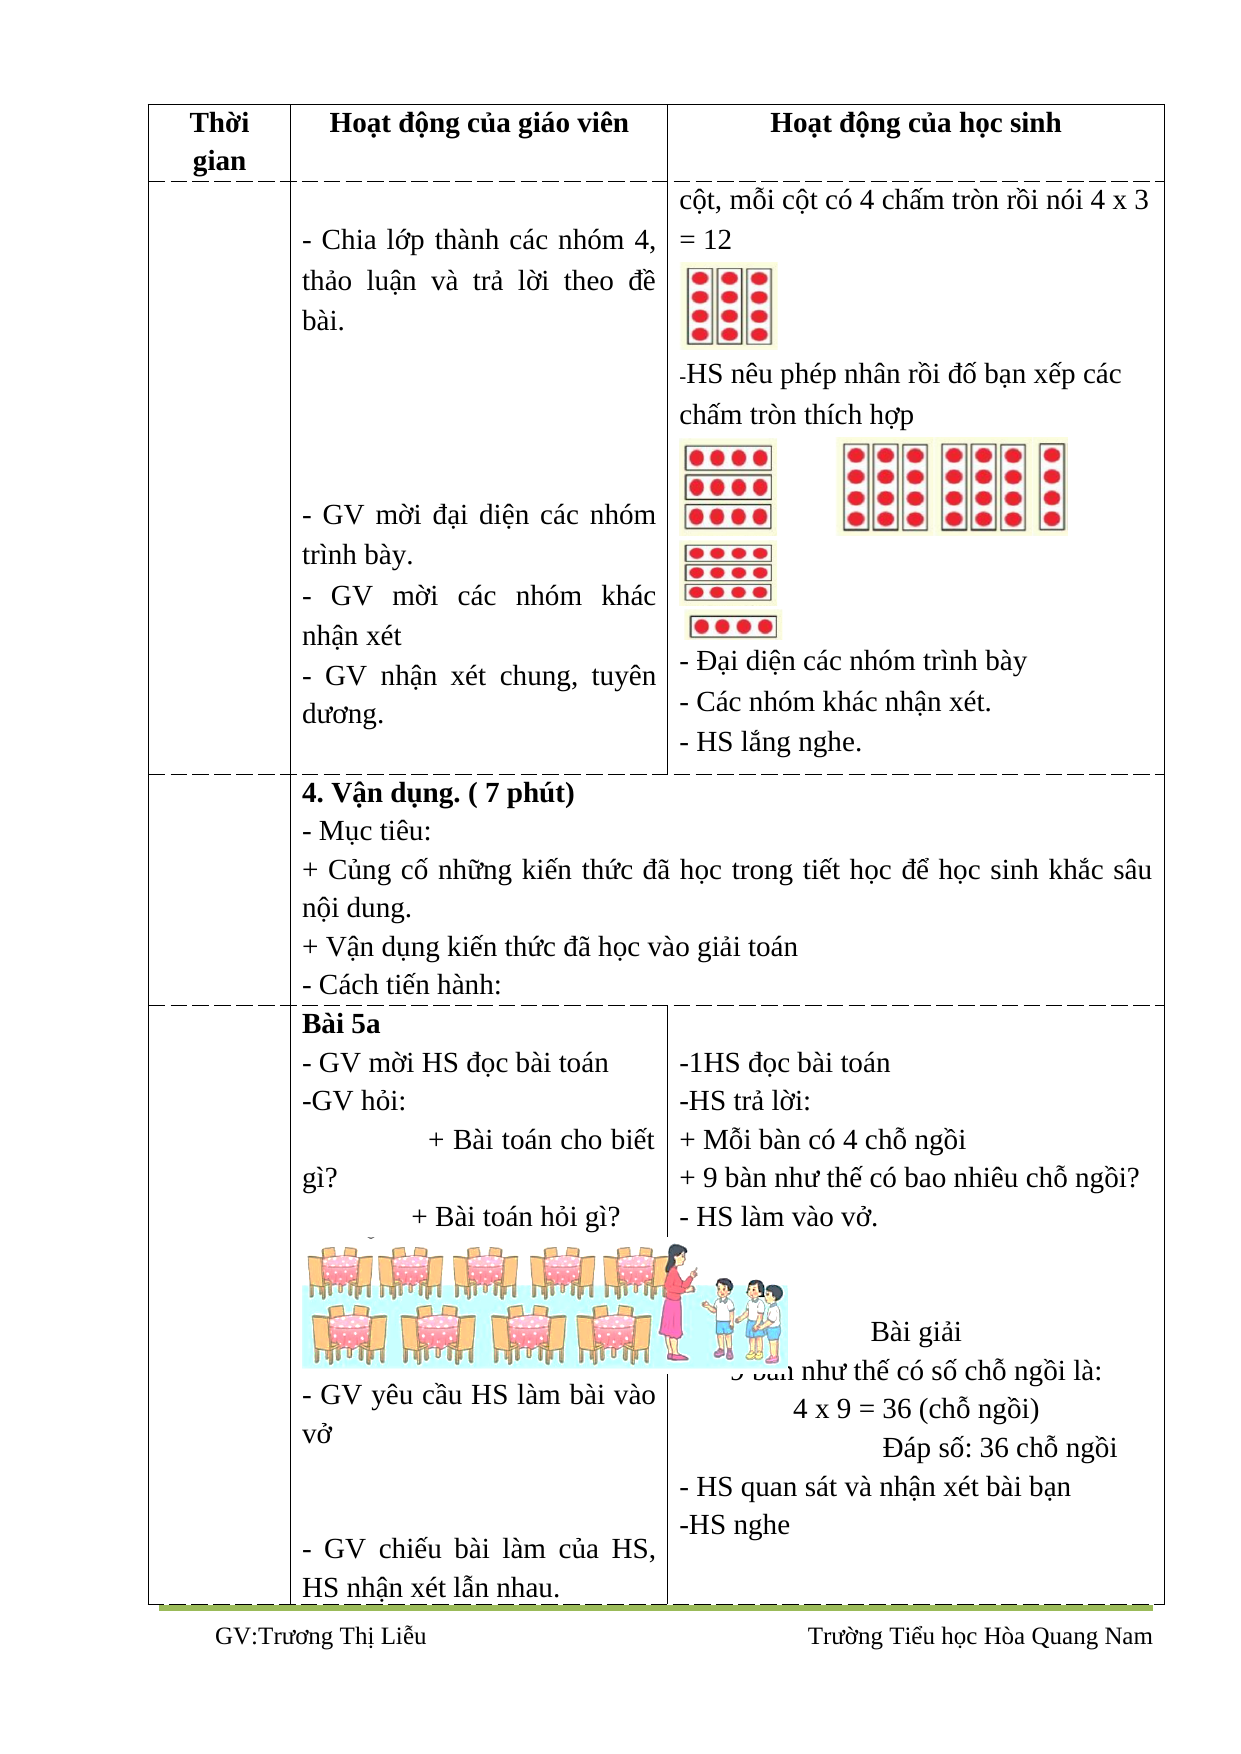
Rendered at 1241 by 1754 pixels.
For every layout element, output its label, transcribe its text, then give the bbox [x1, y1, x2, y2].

table_header Hoạt động của giáo viên [291, 105, 667, 181]
picture [684, 609, 783, 640]
table_header Thời gian [149, 105, 290, 181]
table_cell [668, 181, 1164, 774]
picture [835, 437, 1068, 536]
table_cell [149, 181, 290, 774]
table_cell 4. Vận dụng. ( 7 phút) - Mục tiêu: + Củng cố những kiến thức đã học trong tiết học để học sinh khắc sâu nội dung. + Vận dụng kiến thức đã học vào giải toán - Cách tiến hành: [291, 774, 1164, 1005]
table_cell [149, 774, 290, 1005]
picture [679, 540, 778, 606]
table_header Hoạt động của học sinh [668, 105, 1164, 181]
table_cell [668, 1005, 1164, 1604]
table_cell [291, 1005, 667, 1604]
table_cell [291, 181, 667, 774]
picture [679, 262, 778, 350]
picture [679, 438, 778, 536]
table_cell [149, 1005, 290, 1604]
picture [301, 1237, 788, 1374]
